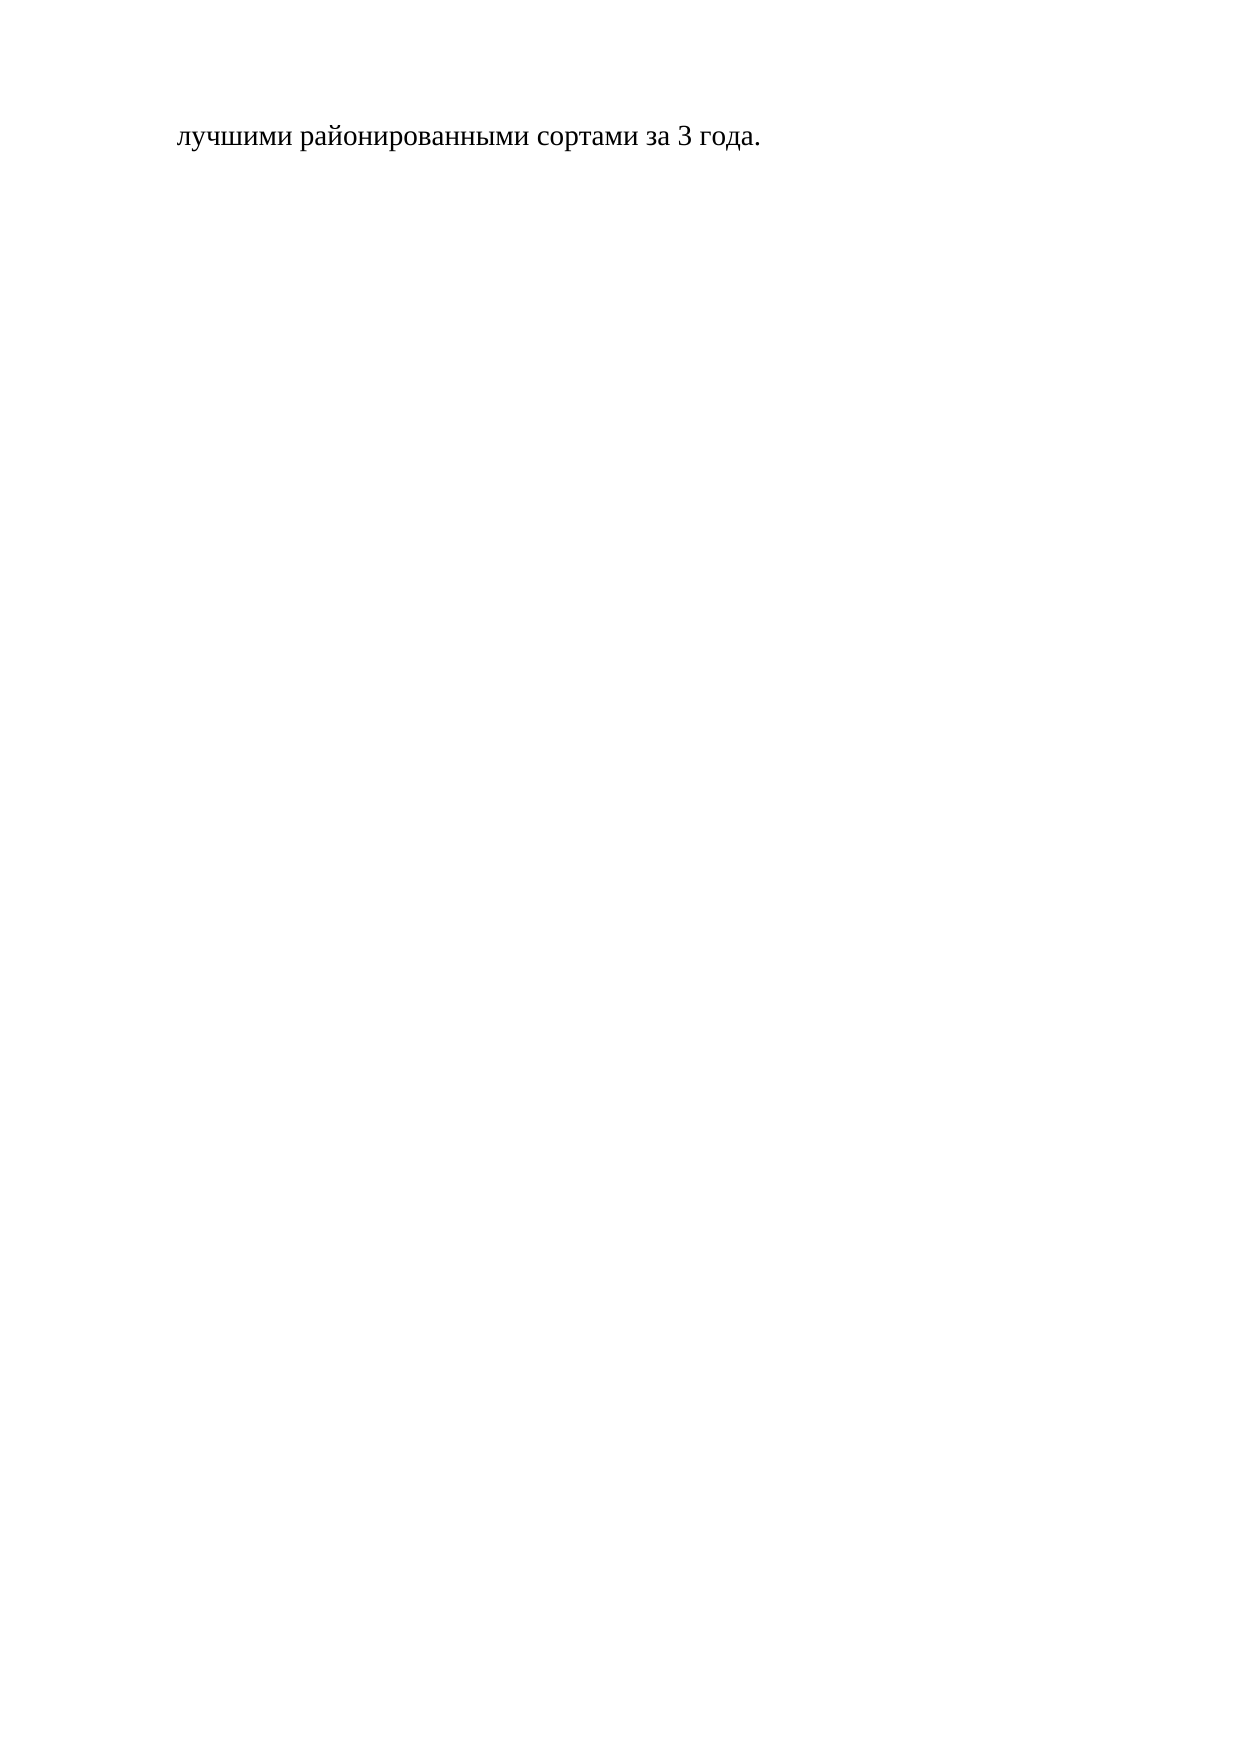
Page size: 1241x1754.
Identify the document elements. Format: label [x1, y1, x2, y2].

text [177, 118, 1152, 152]
